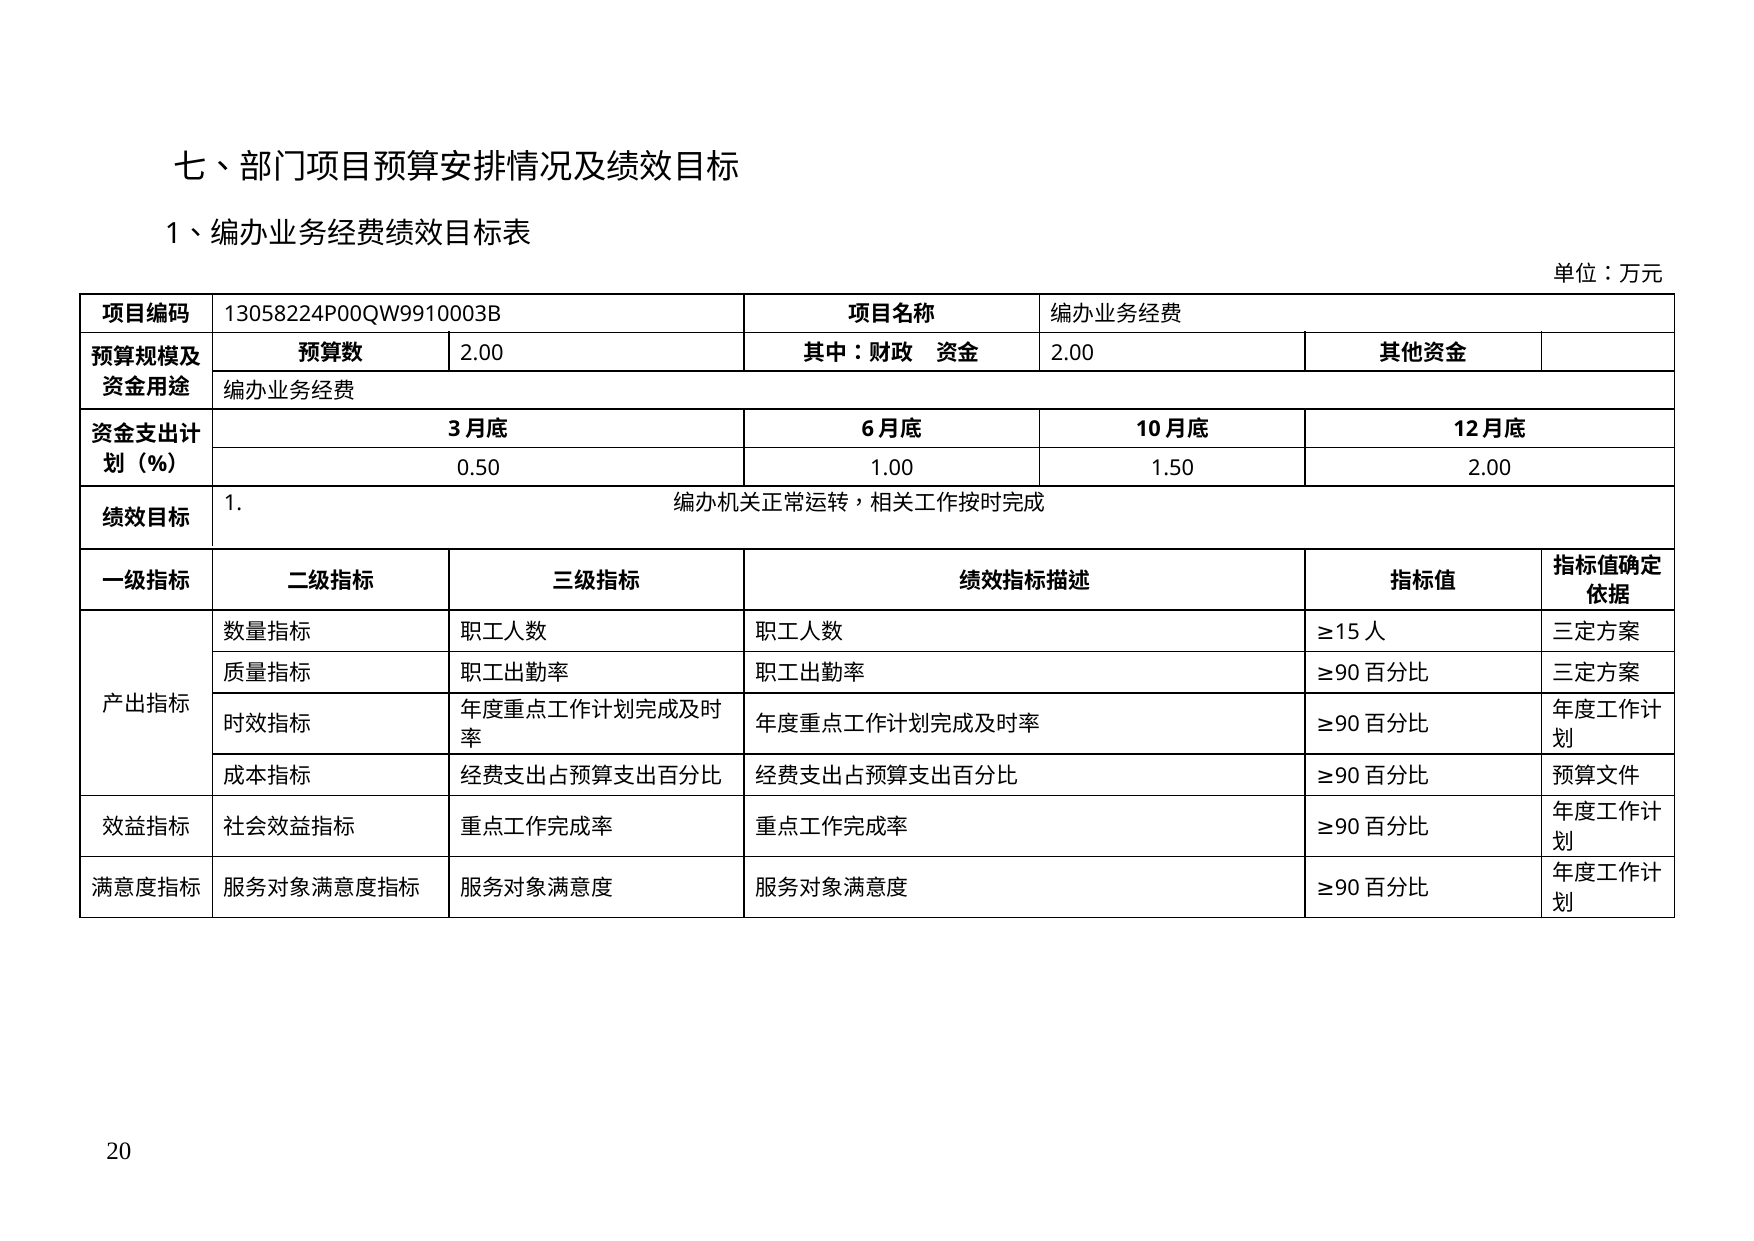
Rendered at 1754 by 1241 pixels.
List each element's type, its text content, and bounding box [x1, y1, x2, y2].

table_cell 数量指标 [213, 611, 448, 651]
table_cell 6月底 [745, 410, 1039, 447]
table_cell 1. 编办机关正常运转，相关工作按时完成 [213, 487, 1674, 546]
table_cell 13058224P00QW9910003B [213, 295, 743, 331]
table_cell 项目名称 [745, 295, 1039, 331]
table_cell 资金支出计划（%） [81, 410, 212, 485]
table_cell 服务对象满意度 [450, 857, 743, 917]
table_cell 职工人数 [450, 611, 743, 651]
table_cell 经费支出占预算支出百分比 [745, 755, 1304, 794]
table_cell 服务对象满意度指标 [213, 857, 448, 917]
table_cell 三定方案 [1542, 611, 1674, 651]
table_cell 项目编码 [81, 295, 212, 331]
table_cell ≥15人 [1306, 611, 1541, 651]
table_cell 社会效益指标 [213, 796, 448, 856]
table_cell 年度工作计划 [1542, 857, 1674, 917]
table_cell ≥90百分比 [1306, 857, 1541, 917]
table_cell 编办业务经费 [213, 372, 1674, 408]
table_cell 成本指标 [213, 755, 448, 794]
table_cell ≥90百分比 [1306, 755, 1541, 794]
table_header 一级指标 [81, 550, 212, 609]
table_cell 绩效目标 [81, 487, 212, 546]
table_cell 服务对象满意度 [745, 857, 1304, 917]
table_cell [1542, 333, 1674, 370]
table_cell 经费支出占预算支出百分比 [450, 755, 743, 794]
table_cell 质量指标 [213, 652, 448, 692]
table_cell 2.00 [1306, 448, 1674, 485]
table_cell 其他资金 [1306, 333, 1541, 370]
text 七、部门项目预算安排情况及绩效目标 [106, 143, 1648, 188]
table_cell 职工出勤率 [745, 652, 1304, 692]
table_cell 满意度指标 [81, 857, 212, 917]
table_cell 年度重点工作计划完成及时率 [450, 694, 743, 753]
table_header 三级指标 [450, 550, 743, 609]
table_cell 职工人数 [745, 611, 1304, 651]
table_cell 预算规模及资金用途 [81, 333, 212, 408]
table_cell ≥90百分比 [1306, 652, 1541, 692]
table_header 二级指标 [213, 550, 448, 609]
table_cell 其中：财政 资金 [745, 333, 1039, 370]
text 1、编办业务经费绩效目标表 [106, 212, 1648, 252]
table_cell ≥90百分比 [1306, 694, 1541, 753]
table_cell 三定方案 [1542, 652, 1674, 692]
table_cell 1.00 [745, 448, 1039, 485]
table_cell 职工出勤率 [450, 652, 743, 692]
table_cell 预算文件 [1542, 755, 1674, 794]
table_cell 年度工作计划 [1542, 694, 1674, 753]
table_header 指标值 [1306, 550, 1541, 609]
table_cell 2.00 [1040, 333, 1304, 370]
table_cell 预算数 [213, 333, 448, 370]
table_cell 重点工作完成率 [450, 796, 743, 856]
table_cell 重点工作完成率 [745, 796, 1304, 856]
table_cell 0.50 [213, 448, 743, 485]
table_cell 3月底 [213, 410, 743, 447]
table_cell 年度重点工作计划完成及时率 [745, 694, 1304, 753]
table_cell 效益指标 [81, 796, 212, 856]
table_cell 10月底 [1040, 410, 1304, 447]
table_cell 产出指标 [81, 611, 212, 794]
table_header 绩效指标描述 [745, 550, 1304, 609]
table_cell 年度工作计划 [1542, 796, 1674, 856]
table_cell ≥90百分比 [1306, 796, 1541, 856]
table_cell 12月底 [1306, 410, 1674, 447]
table_header 单位：万元 [81, 253, 1674, 293]
table_cell 时效指标 [213, 694, 448, 753]
table_header 指标值确定依据 [1542, 550, 1674, 609]
table_cell 2.00 [450, 333, 743, 370]
table_cell 编办业务经费 [1040, 295, 1674, 331]
table_cell 1.50 [1040, 448, 1304, 485]
